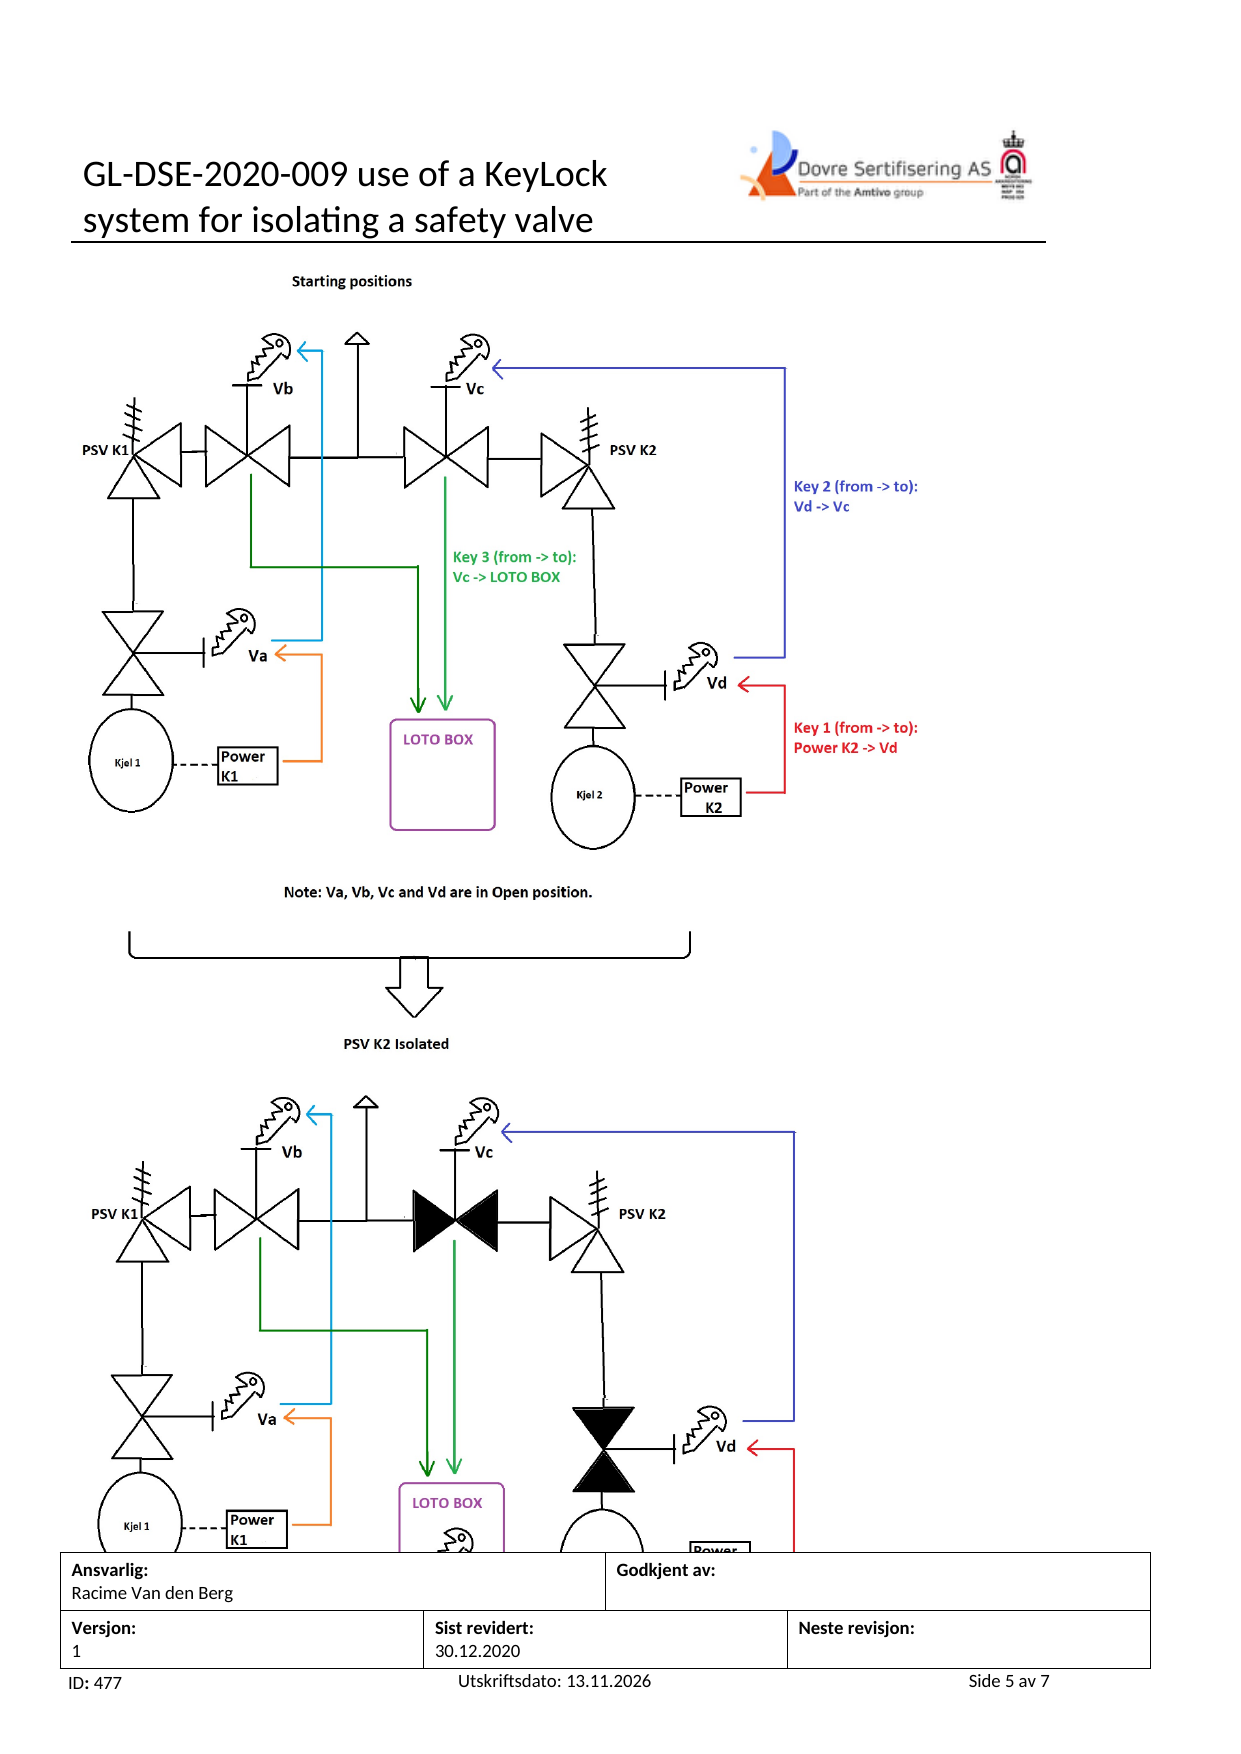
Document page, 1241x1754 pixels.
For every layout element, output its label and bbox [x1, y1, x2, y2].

picture [733, 126, 1035, 205]
picture [75, 270, 954, 1552]
